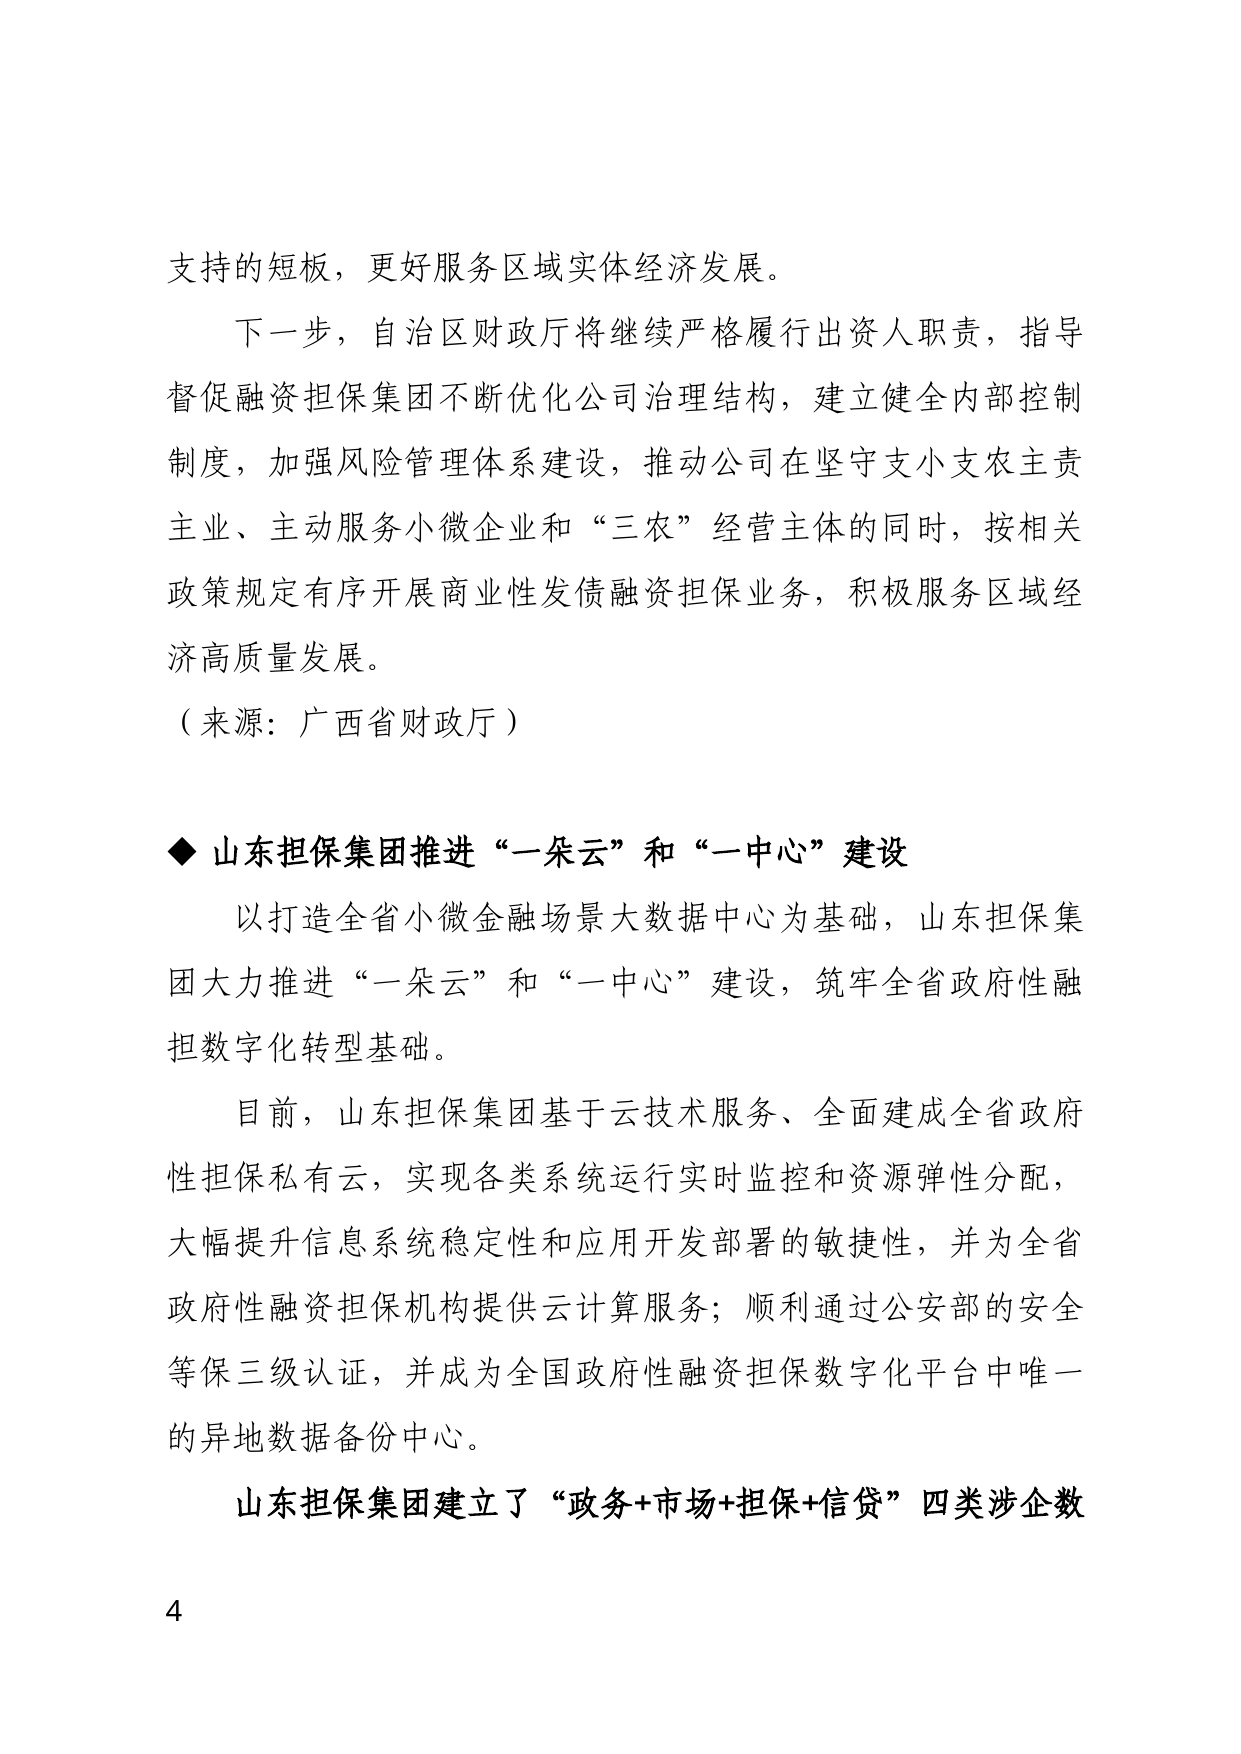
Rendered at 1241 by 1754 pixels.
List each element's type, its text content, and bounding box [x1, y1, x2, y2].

list 目前，山东担保集团基于云技术服务、全面建成全省政府性担保私有云，实现各类系统运行实时监控和资源弹性分配，大幅提升信息系统稳定性和应用开发部署的敏捷性，并为全省政府性融资担保机构提供云计算服务；顺利通过公安部的安全等保三级认证，并成为全国政府性融资担保数字化平台中唯一的异地数据备份中心。 [165, 1078, 1087, 1468]
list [165, 233, 1087, 298]
list 下一步，自治区财政厅将继续严格履行出资人职责，指导督促融资担保集团不断优化公司治理结构，建立健全内部控制制度，加强风险管理体系建设，推动公司在坚守支小支农主责主业、主动服务小微企业和“三农”经营主体的同时，按相关政策规定有序开展商业性发债融资担保业务，积极服务区域经济高质量发展。 [165, 298, 1087, 688]
list （来源：广西省财政厅） [165, 688, 1087, 753]
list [165, 1468, 1087, 1533]
list 以打造全省小微金融场景大数据中心为基础，山东担保集团大力推进“一朵云”和“一中心”建设，筑牢全省政府性融担数字化转型基础。 [165, 883, 1087, 1078]
list 山东担保集团推进“一朵云”和“一中心”建设 [165, 818, 1087, 883]
